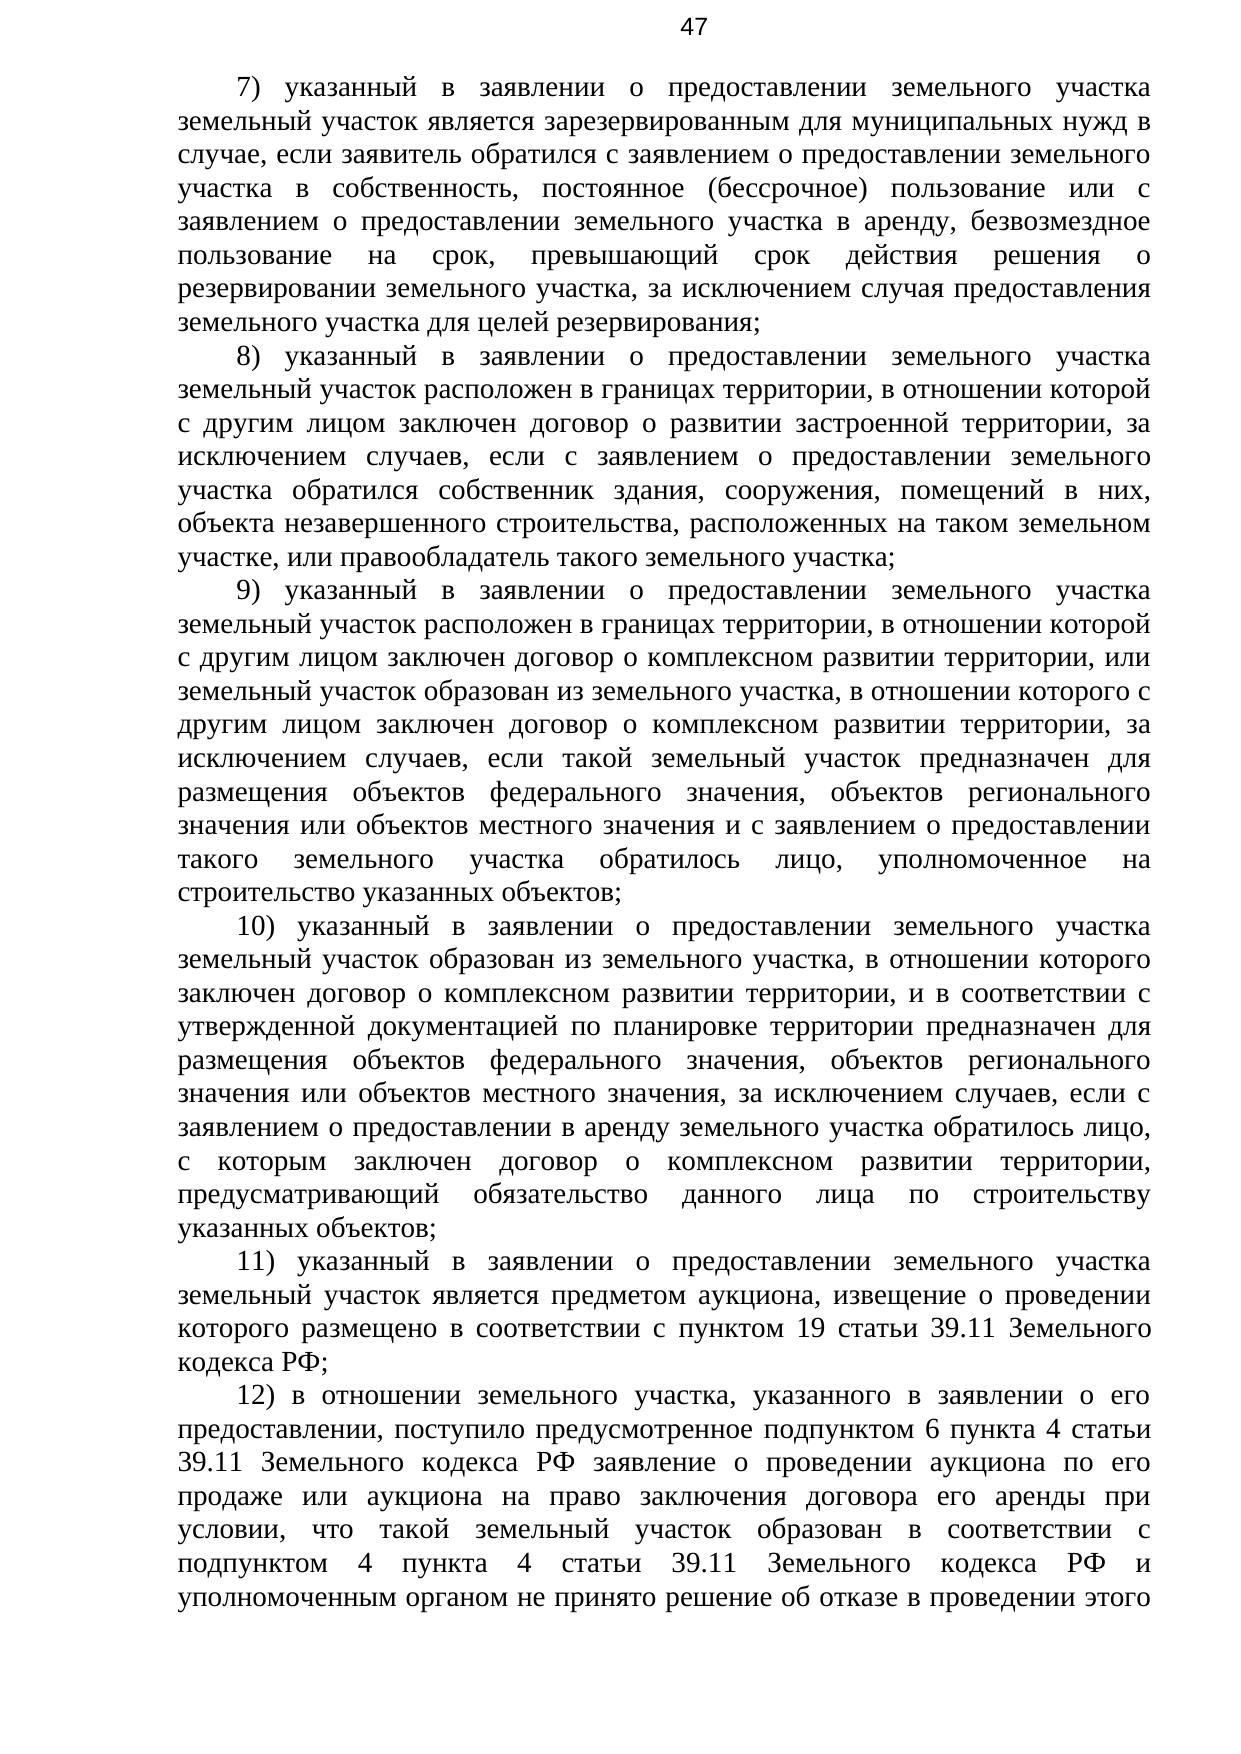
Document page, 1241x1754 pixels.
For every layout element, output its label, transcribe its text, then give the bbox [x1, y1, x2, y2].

text 8) указанный в заявлении о предоставлении земельного участка земельный участок расположен в границах территории, в отношении которой с другим лицом заключен договор о развитии застроенной территории, за исключением случаев, если с заявлением о предоставлении земельного участка обратился собственник здания, сооружения, помещений в них, объекта незавершенного строительства, расположенных на таком земельном участке, или правообладатель такого земельного участка; [177, 338, 1152, 572]
text 7) указанный в заявлении о предоставлении земельного участка земельный участок является зарезервированным для муниципальных нужд в случае, если заявитель обратился с заявлением о предоставлении земельного участка в собственность, постоянное (бессрочное) пользование или с заявлением о предоставлении земельного участка в аренду, безвозмездное пользование на срок, превышающий срок действия решения о резервировании земельного участка, за исключением случая предоставления земельного участка для целей резервирования; [177, 69, 1152, 338]
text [177, 1377, 1152, 1612]
text 9) указанный в заявлении о предоставлении земельного участка земельный участок расположен в границах территории, в отношении которой с другим лицом заключен договор о комплексном развитии территории, или земельный участок образован из земельного участка, в отношении которого с другим лицом заключен договор о комплексном развитии территории, за исключением случаев, если такой земельный участок предназначен для размещения объектов федерального значения, объектов регионального значения или объектов местного значения и с заявлением о предоставлении такого земельного участка обратилось лицо, уполномоченное на строительство указанных объектов; [177, 572, 1152, 908]
text 11) указанный в заявлении о предоставлении земельного участка земельный участок является предметом аукциона, извещение о проведении которого размещено в соответствии с пунктом 19 статьи 39.11 Земельного кодекса РФ; [177, 1243, 1152, 1377]
text 10) указанный в заявлении о предоставлении земельного участка земельный участок образован из земельного участка, в отношении которого заключен договор о комплексном развитии территории, и в соответствии с утвержденной документацией по планировке территории предназначен для размещения объектов федерального значения, объектов регионального значения или объектов местного значения, за исключением случаев, если с заявлением о предоставлении в аренду земельного участка обратилось лицо, с которым заключен договор о комплексном развитии территории, предусматривающий обязательство данного лица по строительству указанных объектов; [177, 908, 1152, 1243]
